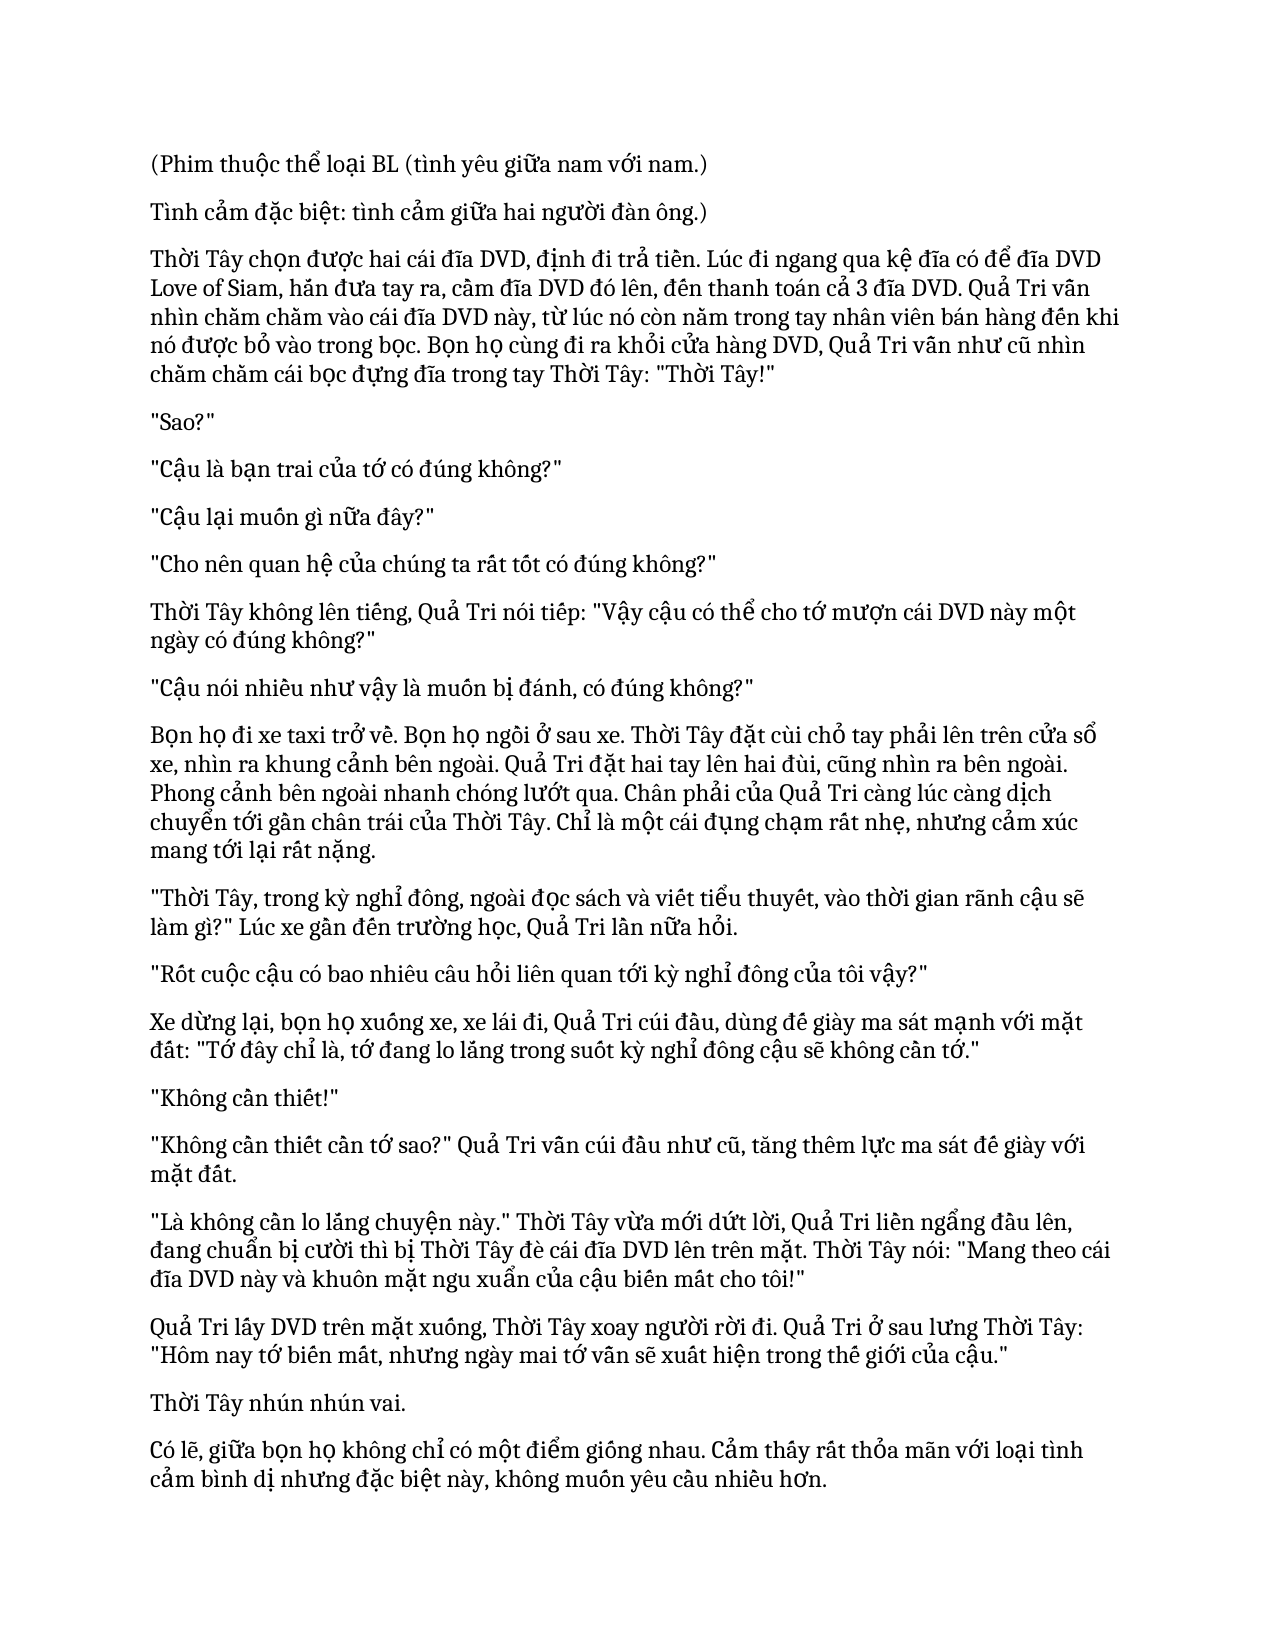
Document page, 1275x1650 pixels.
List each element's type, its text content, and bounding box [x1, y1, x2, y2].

text Xe dừng lại, bọn họ xuống xe, xe lái đi, Quả Tri cúi đầu, dùng đế giày ma sát mạnh với mặt đất: "Tớ đây chỉ là, tớ đang lo lắng trong suốt kỳ nghỉ đông cậu sẽ không cần tớ." [150, 1007, 1125, 1065]
text "Không cần thiết!" [150, 1084, 1125, 1112]
text "Cậu nói nhiều như vậy là muốn bị đánh, có đúng không?" [150, 674, 1125, 702]
text "Cậu là bạn trai của tớ có đúng không?" [150, 455, 1125, 484]
text "Rốt cuộc cậu có bao nhiêu câu hỏi liên quan tới kỳ nghỉ đông của tôi vậy?" [150, 960, 1125, 989]
text "Thời Tây, trong kỳ nghỉ đông, ngoài đọc sách và viết tiểu thuyết, vào thời gian rãnh cậu sẽ làm gì?" Lúc xe gần đến trường học, Quả Tri lần nữa hỏi. [150, 884, 1125, 941]
text "Cậu lại muốn gì nữa đây?" [150, 502, 1125, 531]
text "Cho nên quan hệ của chúng ta rất tốt có đúng không?" [150, 550, 1125, 579]
text Quả Tri lấy DVD trên mặt xuống, Thời Tây xoay người rời đi. Quả Tri ở sau lưng Thời Tây: "Hôm nay tớ biến mất, nhưng ngày mai tớ vẫn sẽ xuất hiện trong thế giới của cậu." [150, 1312, 1125, 1370]
text Thời Tây không lên tiếng, Quả Tri nói tiếp: "Vậy cậu có thể cho tớ mượn cái DVD này một ngày có đúng không?" [150, 597, 1125, 655]
text "Là không cần lo lắng chuyện này." Thời Tây vừa mới dứt lời, Quả Tri liền ngẩng đầu lên, đang chuẩn bị cười thì bị Thời Tây đè cái đĩa DVD lên trên mặt. Thời Tây nói: "Mang theo cái đĩa DVD này và khuôn mặt ngu xuẩn của cậu biến mất cho tôi!" [150, 1207, 1125, 1294]
text Thời Tây nhún nhún vai. [150, 1389, 1125, 1417]
text "Không cần thiết cần tớ sao?" Quả Tri vẫn cúi đầu như cũ, tăng thêm lực ma sát đế giày với mặt đất. [150, 1131, 1125, 1189]
text Thời Tây chọn được hai cái đĩa DVD, định đi trả tiền. Lúc đi ngang qua kệ đĩa có để đĩa DVD Love of Siam, hắn đưa tay ra, cầm đĩa DVD đó lên, đến thanh toán cả 3 đĩa DVD. Quả Tri vẫn nhìn chằm chằm vào cái đĩa DVD này, từ lúc nó còn nằm trong tay nhân viên bán hàng đến khi nó được bỏ vào trong bọc. Bọn họ cùng đi ra khỏi cửa hàng DVD, Quả Tri vẫn như cũ nhìn chằm chằm cái bọc đựng đĩa trong tay Thời Tây: "Thời Tây!" [150, 245, 1125, 389]
text "Sao?" [150, 407, 1125, 436]
text Tình cảm đặc biệt: tình cảm giữa hai người đàn ông.) [150, 197, 1125, 226]
text Bọn họ đi xe taxi trở về. Bọn họ ngồi ở sau xe. Thời Tây đặt cùi chỏ tay phải lên trên cửa sổ xe, nhìn ra khung cảnh bên ngoài. Quả Tri đặt hai tay lên hai đùi, cũng nhìn ra bên ngoài. Phong cảnh bên ngoài nhanh chóng lướt qua. Chân phải của Quả Tri càng lúc càng dịch chuyển tới gần chân trái của Thời Tây. Chỉ là một cái đụng chạm rất nhẹ, nhưng cảm xúc mang tới lại rất nặng. [150, 721, 1125, 865]
text (Phim thuộc thể loại BL (tình yêu giữa nam với nam.) [150, 150, 1125, 179]
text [150, 1436, 1125, 1494]
